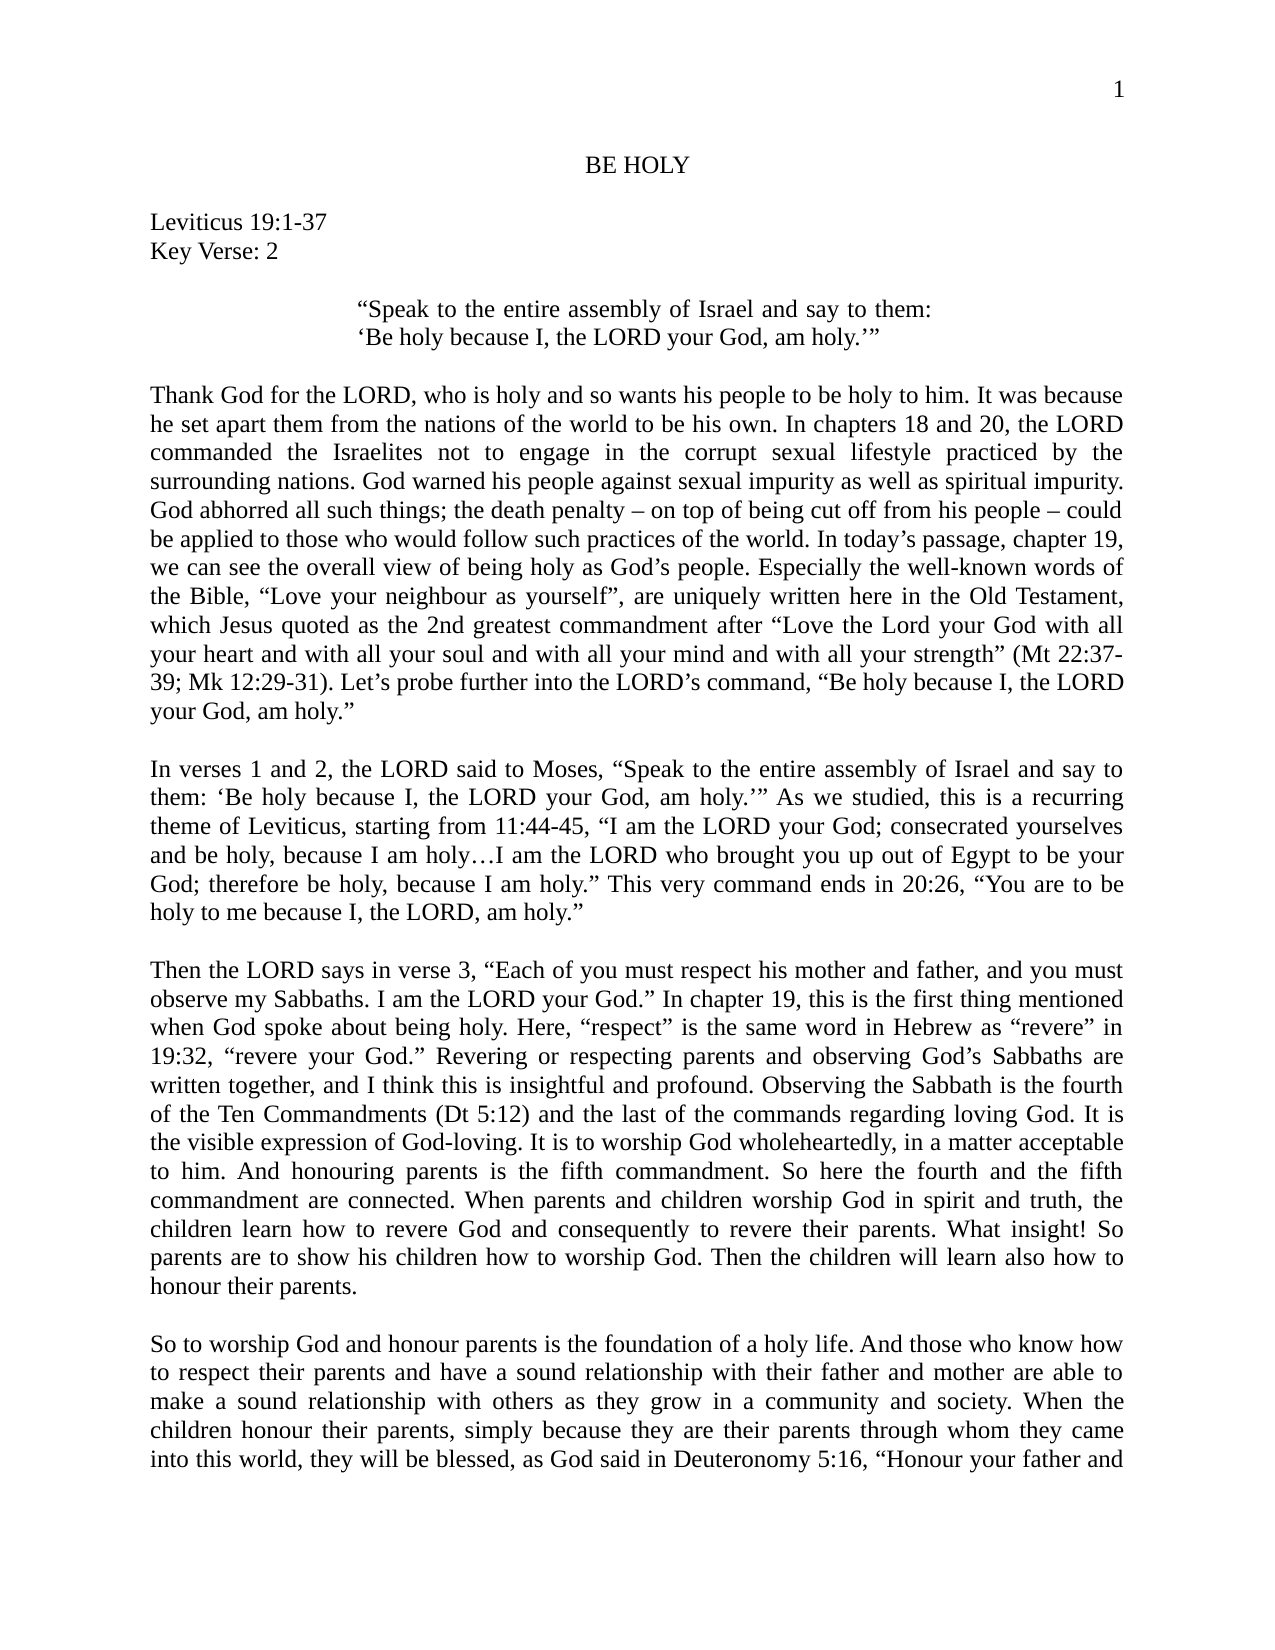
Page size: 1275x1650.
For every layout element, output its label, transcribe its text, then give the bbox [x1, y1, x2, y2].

text “Speak to the entire assembly of Israel and say to them: ‘Be holy because I, the LORD your God, am holy.’” [357, 294, 933, 351]
text Leviticus 19:1-37 [150, 207, 1125, 236]
text Thank God for the LORD, who is holy and so wants his people to be holy to him. It was because he set apart them from the nations of the world to be his own. In chapters 18 and 20, the LORD commanded the Israelites not to engage in the corrupt sexual lifestyle practiced by the surrounding nations. God warned his people against sexual impurity as well as spiritual impurity. God abhorred all such things; the death penalty – on top of being cut off from his people – could be applied to those who would follow such practices of the world. In today’s passage, chapter 19, we can see the overall view of being holy as God’s people. Especially the well-known words of the Bible, “Love your neighbour as yourself”, are uniquely written here in the Old Testament, which Jesus quoted as the 2nd greatest commandment after “Love the Lord your God with all your heart and with all your soul and with all your mind and with all your strength” (Mt 22:37-39; Mk 12:29-31). Let’s probe further into the LORD’s command, “Be holy because I, the LORD your God, am holy.” [150, 380, 1125, 725]
text BE HOLY [150, 150, 1125, 179]
text Then the LORD says in verse 3, “Each of you must respect his mother and father, and you must observe my Sabbaths. I am the LORD your God.” In chapter 19, this is the first thing mentioned when God spoke about being holy. Here, “respect” is the same word in Hebrew as “revere” in 19:32, “revere your God.” Revering or respecting parents and observing God’s Sabbaths are written together, and I think this is insightful and profound. Observing the Sabbath is the fourth of the Ten Commandments (Dt 5:12) and the last of the commands regarding loving God. It is the visible expression of God-loving. It is to worship God wholeheartedly, in a matter acceptable to him. And honouring parents is the fifth commandment. So here the fourth and the fifth commandment are connected. When parents and children worship God in spirit and truth, the children learn how to revere God and consequently to revere their parents. What insight! So parents are to show his children how to worship God. Then the children will learn also how to honour their parents. [150, 955, 1125, 1300]
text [150, 1329, 1125, 1472]
text In verses 1 and 2, the LORD said to Moses, “Speak to the entire assembly of Israel and say to them: ‘Be holy because I, the LORD your God, am holy.’” As we studied, this is a recurring theme of Leviticus, starting from 11:44-45, “I am the LORD your God; consecrated yourselves and be holy, because I am holy…I am the LORD who brought you up out of Egypt to be your God; therefore be holy, because I am holy.” This very command ends in 20:26, “You are to be holy to me because I, the LORD, am holy.” [150, 754, 1125, 926]
text Key Verse: 2 [150, 236, 1125, 265]
